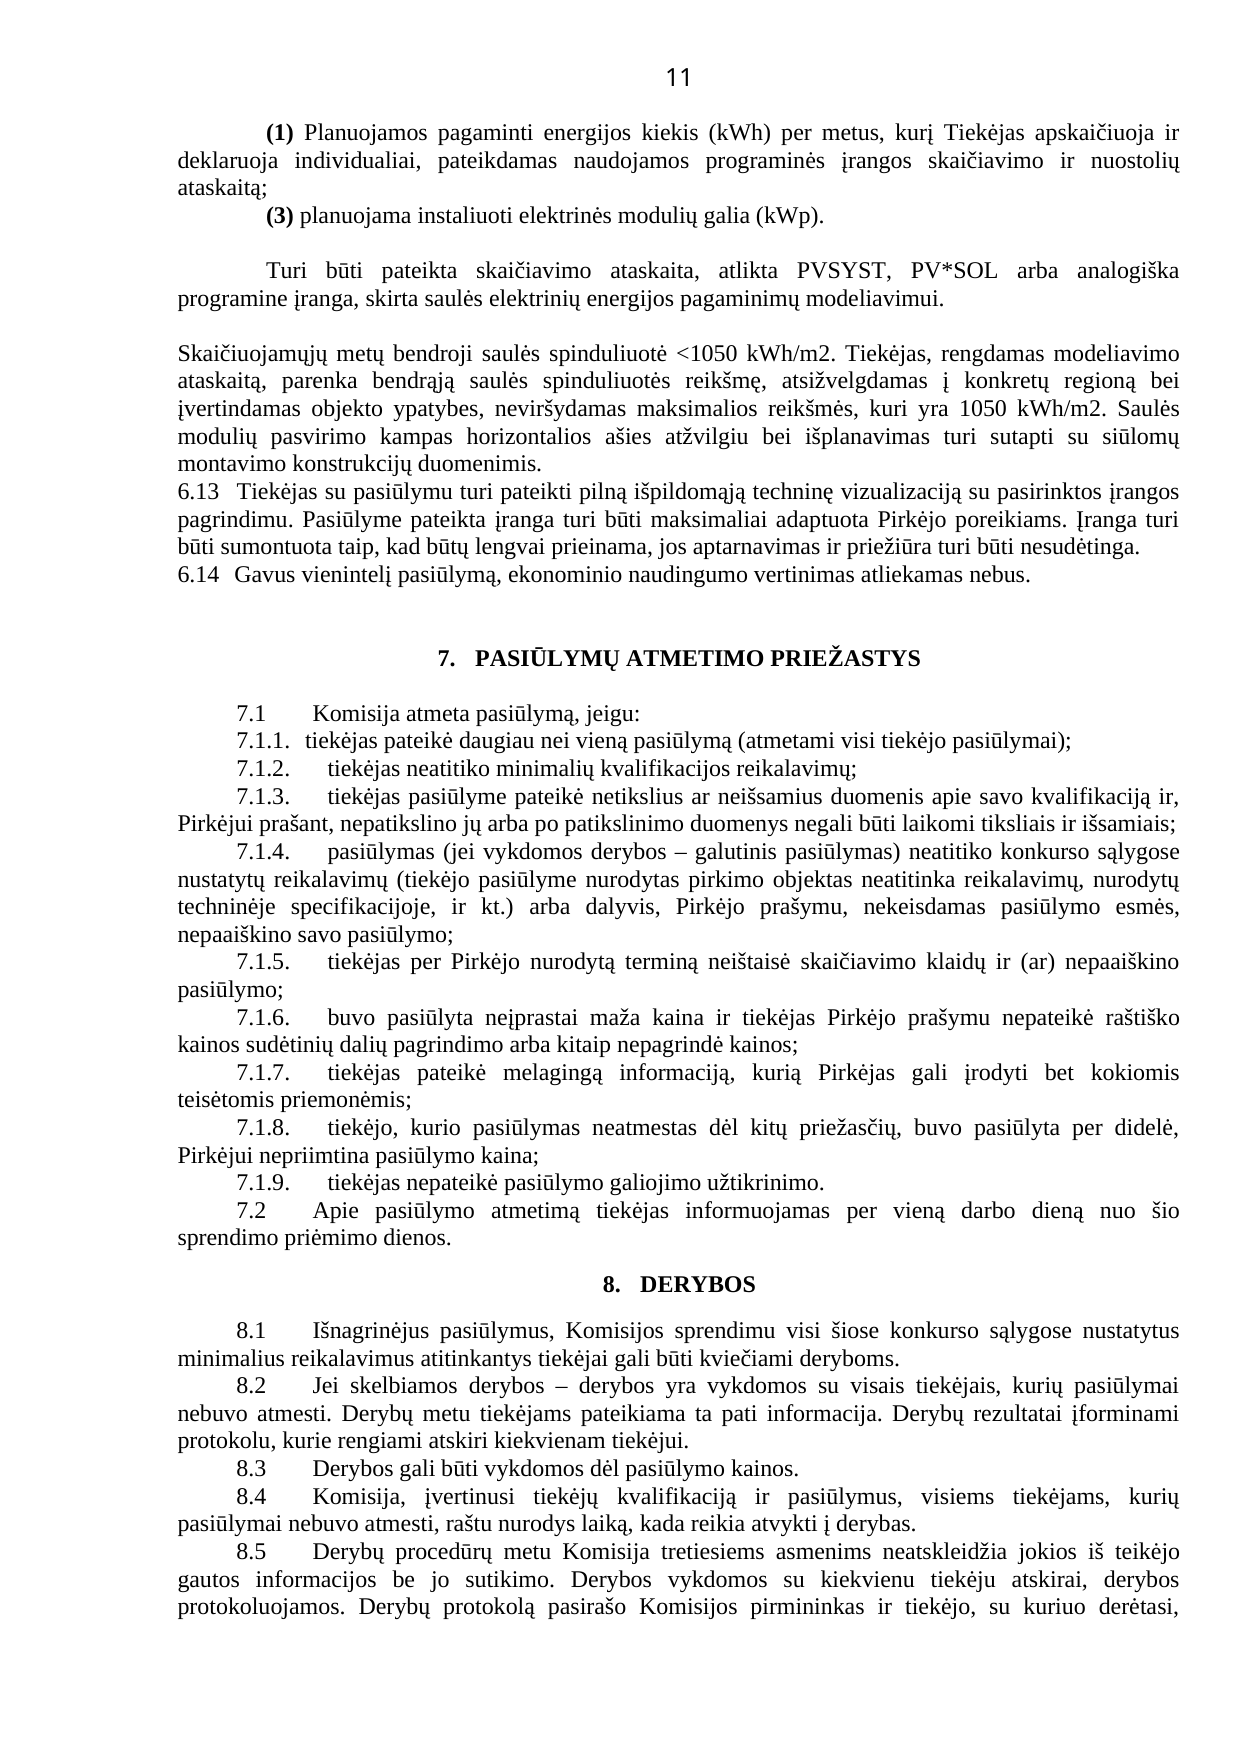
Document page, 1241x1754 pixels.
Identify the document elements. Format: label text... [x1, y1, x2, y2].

text (1) Planuojamos pagaminti energijos kiekis (kWh) per metus, kurį Tiekėjas apskaičiuoja ir deklaruoja individualiai, pateikdamas naudojamos programinės įrangos skaičiavimo ir nuostolių ataskaitą; [177, 118, 1181, 201]
list Derybos gali būti vykdomos dėl pasiūlymo kainos. [177, 1454, 1181, 1482]
list Jei skelbiamos derybos – derybos yra vykdomos su visais tiekėjais, kurių pasiūlymai nebuvo atmesti. Derybų metu tiekėjams pateikiama ta pati informacija. Derybų rezultatai įforminami protokolu, kurie rengiami atskiri kiekvienam tiekėjui. [177, 1371, 1181, 1454]
list pasiūlymas (jei vykdomos derybos – galutinis pasiūlymas) neatitiko konkurso sąlygose nustatytų reikalavimų (tiekėjo pasiūlyme nurodytas pirkimo objektas neatitinka reikalavimų, nurodytų techninėje specifikacijoje, ir kt.) arba dalyvis, Pirkėjo prašymu, nekeisdamas pasiūlymo esmės, nepaaiškino savo pasiūlymo; [177, 837, 1181, 947]
list tiekėjas pateikė daugiau nei vieną pasiūlymą (atmetami visi tiekėjo pasiūlymai); [236, 727, 1181, 754]
list Tiekėjas su pasiūlymu turi pateikti pilną išpildomąją techninę vizualizaciją su pasirinktos įrangos pagrindimu. Pasiūlyme pateikta įranga turi būti maksimaliai adaptuota Pirkėjo poreikiams. Įranga turi būti sumontuota taip, kad būtų lengvai prieinama, jos aptarnavimas ir priežiūra turi būti nesudėtinga. [177, 477, 1181, 560]
list tiekėjas nepateikė pasiūlymo galiojimo užtikrinimo. [177, 1168, 1181, 1196]
text (3) planuojama instaliuoti elektrinės modulių galia (kWp). [177, 201, 1181, 228]
list buvo pasiūlyta neįprastai maža kaina ir tiekėjas Pirkėjo prašymu nepateikė raštiško kainos sudėtinių dalių pagrindimo arba kitaip nepagrindė kainos; [177, 1003, 1181, 1058]
list tiekėjas per Pirkėjo nurodytą terminą neištaisė skaičiavimo klaidų ir (ar) nepaaiškino pasiūlymo; [177, 947, 1181, 1003]
list tiekėjas neatitiko minimalių kvalifikacijos reikalavimų; [177, 754, 1181, 782]
list tiekėjas pasiūlyme pateikė netikslius ar neišsamius duomenis apie savo kvalifikaciją ir, Pirkėjui prašant, nepatikslino jų arba po patikslinimo duomenys negali būti laikomi tiksliais ir išsamiais; [177, 782, 1181, 837]
text Turi būti pateikta skaičiavimo ataskaita, atlikta PVSYST, PV*SOL arba analogiška programine įranga, skirta saulės elektrinių energijos pagaminimų modeliavimui. [177, 256, 1181, 311]
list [177, 1537, 1181, 1620]
text Skaičiuojamųjų metų bendroji saulės spinduliuotė <1050 kWh/m2. Tiekėjas, rengdamas modeliavimo ataskaitą, parenka bendrąją saulės spinduliuotės reikšmę, atsižvelgdamas į konkretų regioną bei įvertindamas objekto ypatybes, neviršydamas maksimalios reikšmės, kuri yra 1050 kWh/m2. Saulės modulių pasvirimo kampas horizontalios ašies atžvilgiu bei išplanavimas turi sutapti su siūlomų montavimo konstrukcijų duomenimis. [177, 339, 1181, 477]
list Komisija, įvertinusi tiekėjų kvalifikaciją ir pasiūlymus, visiems tiekėjams, kurių pasiūlymai nebuvo atmesti, raštu nurodys laiką, kada reikia atvykti į derybas. [177, 1482, 1181, 1537]
list Išnagrinėjus pasiūlymus, Komisijos sprendimu visi šiose konkurso sąlygose nustatytus minimalius reikalavimus atitinkantys tiekėjai gali būti kviečiami deryboms. [177, 1316, 1181, 1371]
list Gavus vienintelį pasiūlymą, ekonominio naudingumo vertinimas atliekamas nebus. [177, 560, 1181, 587]
list PASIŪLYMŲ ATMETIMO PRIEŽASTYS [177, 644, 1181, 671]
list DERYBOS [177, 1270, 1181, 1297]
list tiekėjo, kurio pasiūlymas neatmestas dėl kitų priežasčių, buvo pasiūlyta per didelė, Pirkėjui nepriimtina pasiūlymo kaina; [177, 1113, 1181, 1168]
list tiekėjas pateikė melagingą informaciją, kurią Pirkėjas gali įrodyti bet kokiomis teisėtomis priemonėmis; [177, 1058, 1181, 1113]
list Apie pasiūlymo atmetimą tiekėjas informuojamas per vieną darbo dieną nuo šio sprendimo priėmimo dienos. [177, 1196, 1181, 1251]
list Komisija atmeta pasiūlymą, jeigu: [177, 699, 1181, 727]
